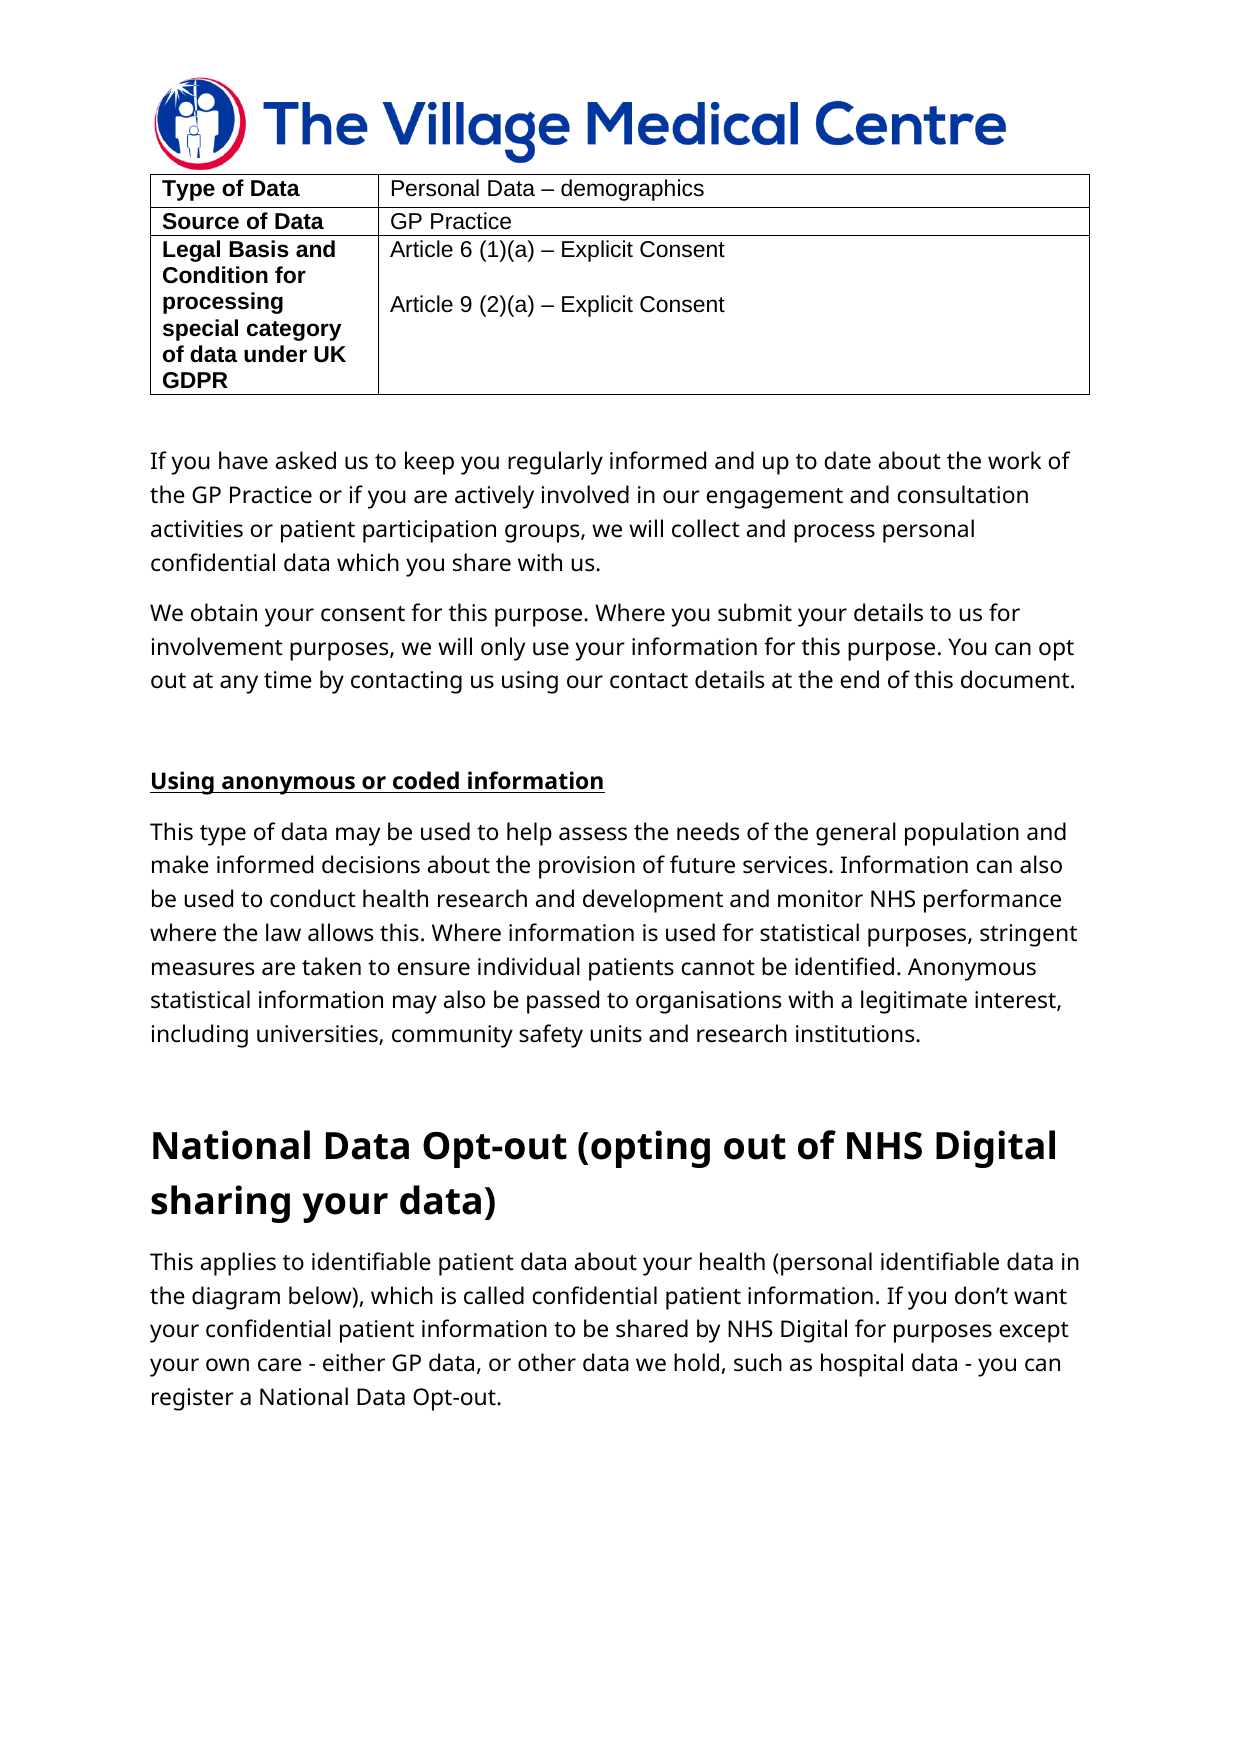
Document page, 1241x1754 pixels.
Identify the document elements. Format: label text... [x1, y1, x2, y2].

table_header Type of Data [151, 175, 378, 207]
text If you have asked us to keep you regularly informed and up to date about the work of the GP Practice or if you are actively involved in our engagement and consultation activities or patient participation groups, we will collect and process personal confidential data which you share with us. [150, 445, 1090, 578]
table_cell Legal Basis and Condition for processing special category of data under UK GDPR [151, 236, 378, 394]
table_header Personal Data – demographics [379, 175, 1089, 207]
table_cell Article 6 (1)(a) – Explicit Consent Article 9 (2)(a) – Explicit Consent [379, 236, 1089, 394]
table_cell Source of Data [151, 208, 378, 234]
text Using anonymous or coded information [150, 765, 1090, 796]
text This type of data may be used to help assess the needs of the general population and make informed decisions about the provision of future services. Information can also be used to conduct health research and development and monitor NHS performance where the law allows this. Where information is used for statistical purposes, stringent measures are taken to ensure individual patients cannot be identified. Anonymous statistical information may also be passed to organisations with a legitimate interest, including universities, community safety units and research institutions. [150, 816, 1090, 1049]
picture [150, 73, 1010, 174]
text National Data Opt-out (opting out of NHS Digital sharing your data) [150, 1119, 1090, 1225]
text We obtain your consent for this purpose. Where you submit your details to us for involvement purposes, we will only use your information for this purpose. You can opt out at any time by contacting us using our contact details at the end of this document. [150, 597, 1090, 696]
table_cell GP Practice [379, 208, 1089, 234]
text This applies to identifiable patient data about your health (personal identifiable data in the diagram below), which is called confidential patient information. If you don’t want your confidential patient information to be shared by NHS Digital for purposes except your own care - either GP data, or other data we hold, such as hospital data - you can register a National Data Opt-out. [150, 1246, 1090, 1412]
